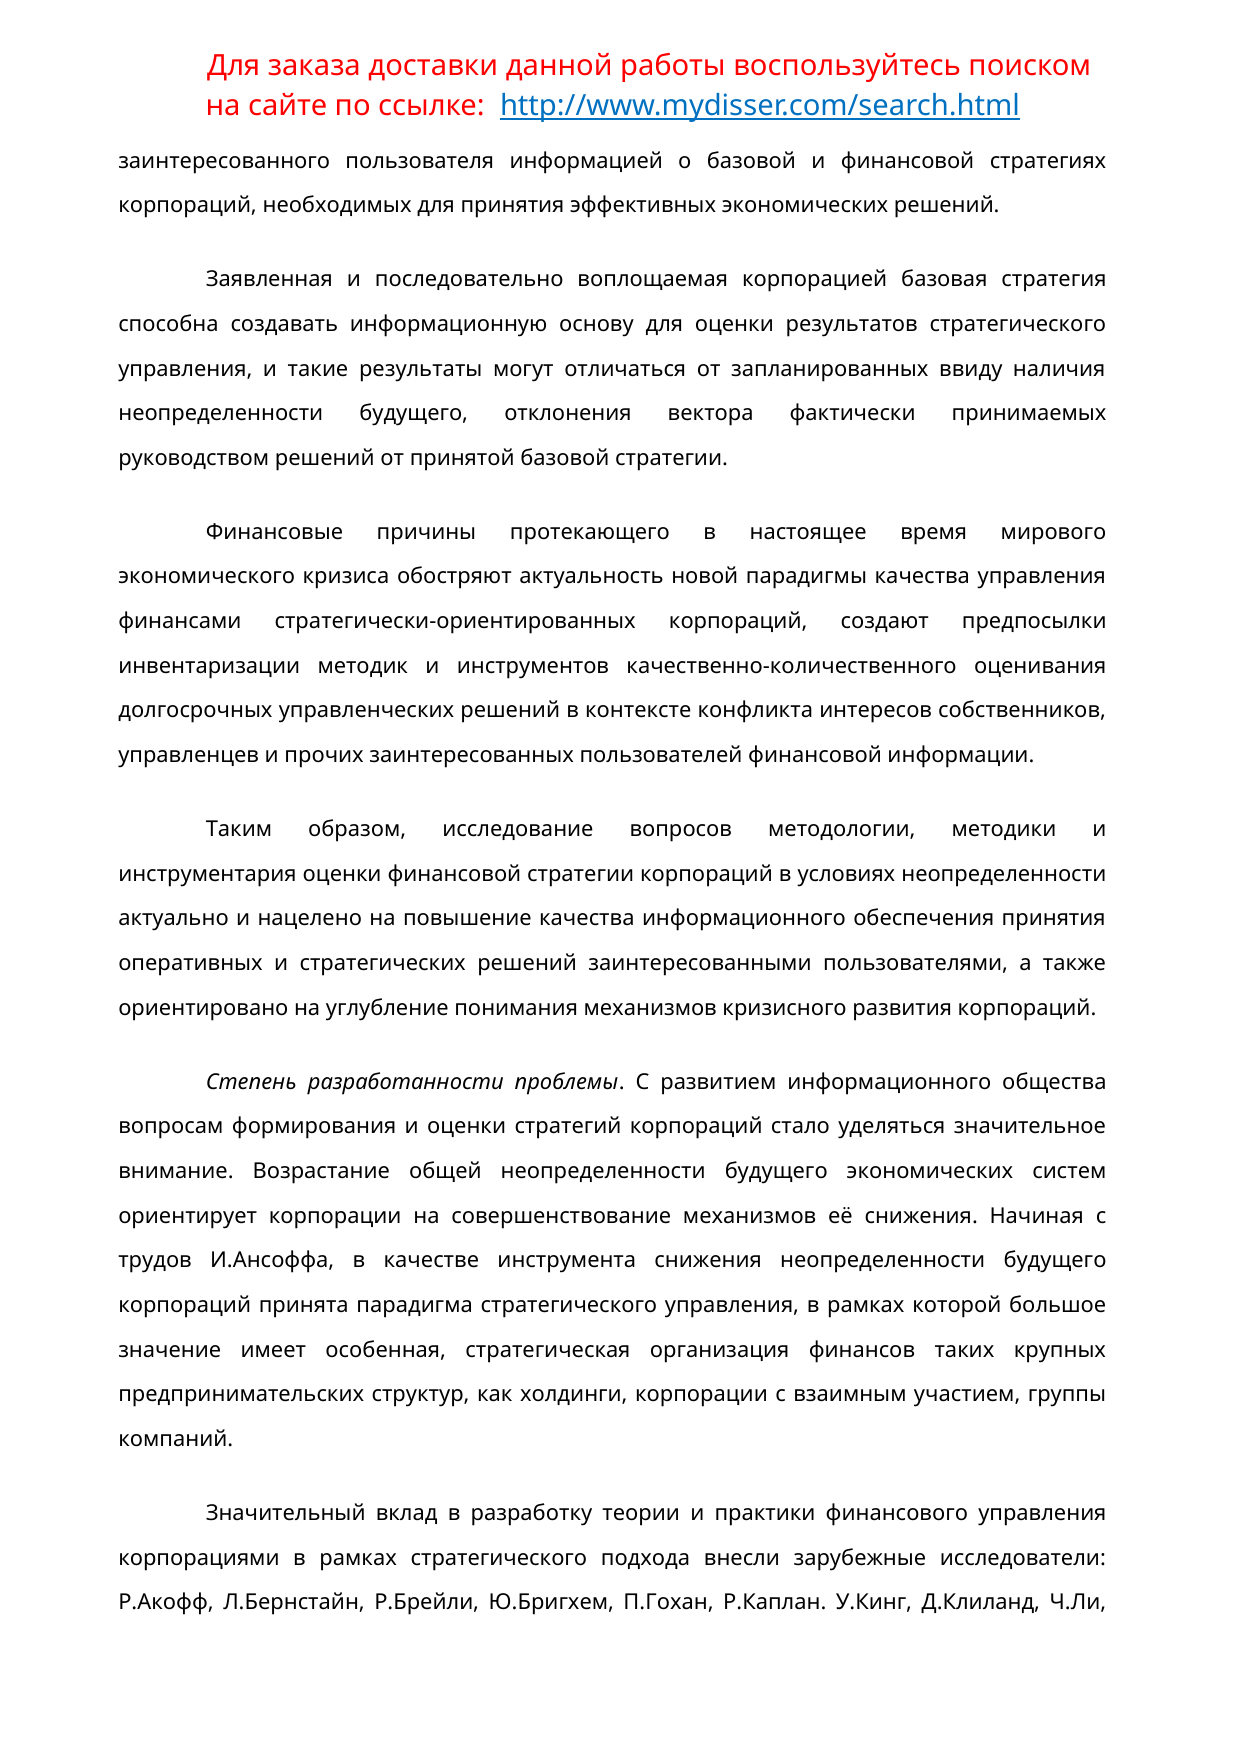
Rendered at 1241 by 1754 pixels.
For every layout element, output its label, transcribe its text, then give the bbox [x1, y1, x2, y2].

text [118, 144, 1107, 219]
text Финансовые причины протекающего в настоящее время мирового экономического кризиса обостряют актуальность новой парадигмы качества управления финансами стратегически-ориентированных корпораций, создают предпосылки инвентаризации методик и инструментов качественно-количественного оценивания долгосрочных управленческих решений в контексте конфликта интересов собственников, управленцев и прочих заинтересованных пользователей финансовой информации. [118, 516, 1107, 769]
text Таким образом, исследование вопросов методологии, методики и инструментария оценки финансовой стратегии корпораций в условиях неопределенности актуально и нацелено на повышение качества информационного обеспечения принятия оперативных и стратегических решений заинтересованными пользователями, а также ориентировано на углубление понимания механизмов кризисного развития корпораций. [118, 813, 1107, 1022]
text Заявленная и последовательно воплощаемая корпорацией базовая стратегия способна создавать информационную основу для оценки результатов стратегического управления, и такие результаты могут отличаться от запланированных ввиду наличия неопределенности будущего, отклонения вектора фактически принимаемых руководством решений от принятой базовой стратегии. [118, 263, 1107, 472]
text Степень разработанности проблемы. С развитием информационного общества вопросам формирования и оценки стратегий корпораций стало уделяться значительное внимание. Возрастание общей неопределенности будущего экономических систем ориентирует корпорации на совершенствование механизмов её снижения. Начиная с трудов И.Ансоффа, в качестве инструмента снижения неопределенности будущего корпораций принята парадигма стратегического управления, в рамках которой большое значение имеет особенная, стратегическая организация финансов таких крупных предпринимательских структур, как холдинги, корпорации с взаимным участием, группы компаний. [118, 1066, 1107, 1453]
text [118, 1497, 1107, 1616]
